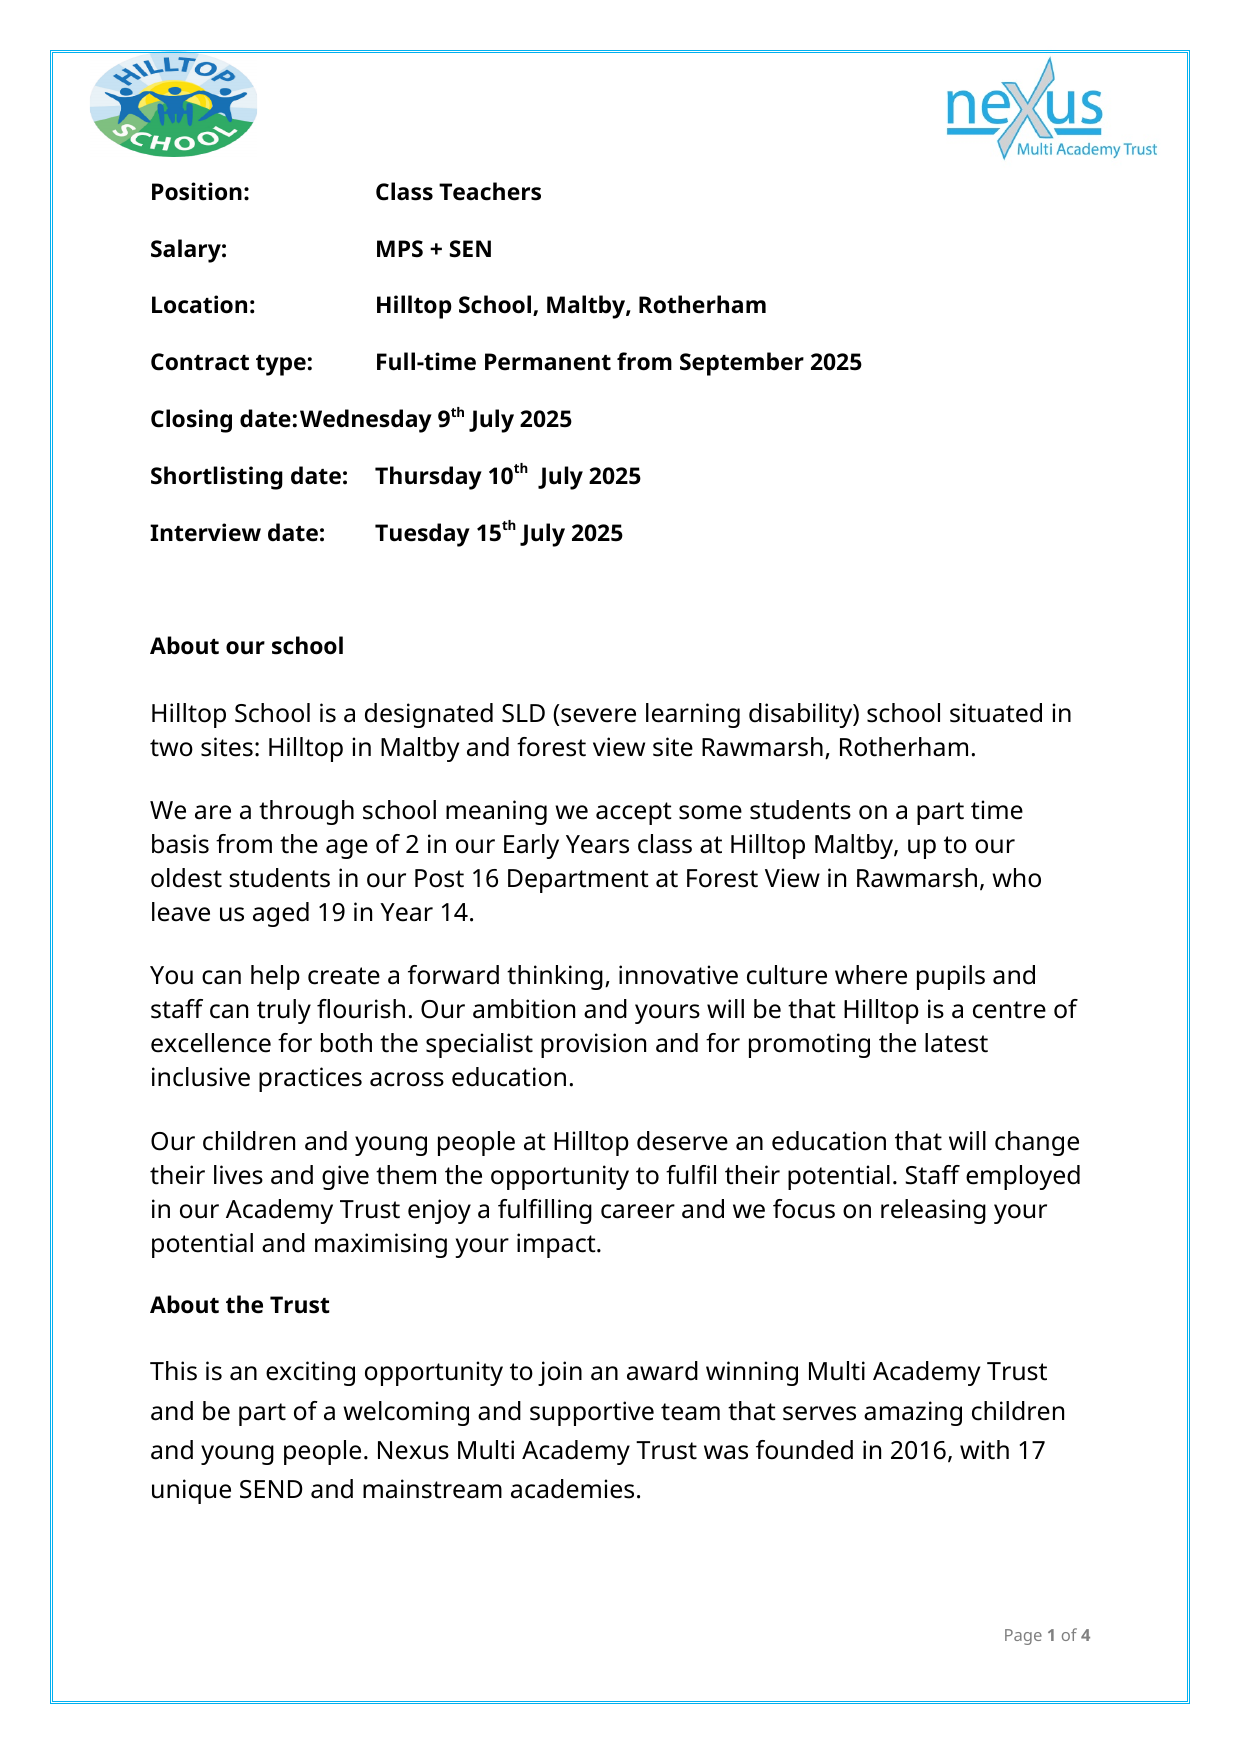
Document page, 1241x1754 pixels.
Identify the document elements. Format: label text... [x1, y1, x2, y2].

text About the Trust [150, 1289, 1090, 1320]
picture [935, 54, 1161, 174]
text Closing date: Wednesday 9th July 2025 [150, 403, 1090, 434]
text Interview date: Tuesday 15th July 2025 [150, 517, 1090, 548]
text Position: Class Teachers [150, 176, 1090, 207]
text Salary: MPS + SEN [150, 233, 1090, 264]
text We are a through school meaning we accept some students on a part time basis from the age of 2 in our Early Years class at Hilltop Maltby, up to our oldest students in our Post 16 Department at Forest View in Rawmarsh, who leave us aged 19 in Year 14. [150, 792, 1090, 929]
text Location: Hilltop School, Maltby, Rotherham [150, 289, 1090, 321]
text Our children and young people at Hilltop deserve an education that will change their lives and give them the opportunity to fulfil their potential. Staff employed in our Academy Trust enjoy a fulfilling career and we focus on releasing your potential and maximising your impact. [150, 1123, 1090, 1259]
text About our school [150, 630, 1090, 661]
text You can help create a forward thinking, innovative culture where pupils and staff can truly flourish. Our ambition and yours will be that Hilltop is a centre of excellence for both the specialist provision and for promoting the latest inclusive practices across education. [150, 958, 1090, 1094]
text This is an exciting opportunity to join an award winning Multi Academy Trust and be part of a welcoming and supportive team that serves amazing children and young people. Nexus Multi Academy Trust was founded in 2016, with 17 unique SEND and mainstream academies. [150, 1354, 1090, 1506]
text Contract type: Full-time Permanent from September 2025 [150, 346, 1090, 377]
picture [89, 54, 258, 157]
text Shortlisting date: Thursday 10th July 2025 [150, 460, 1090, 491]
